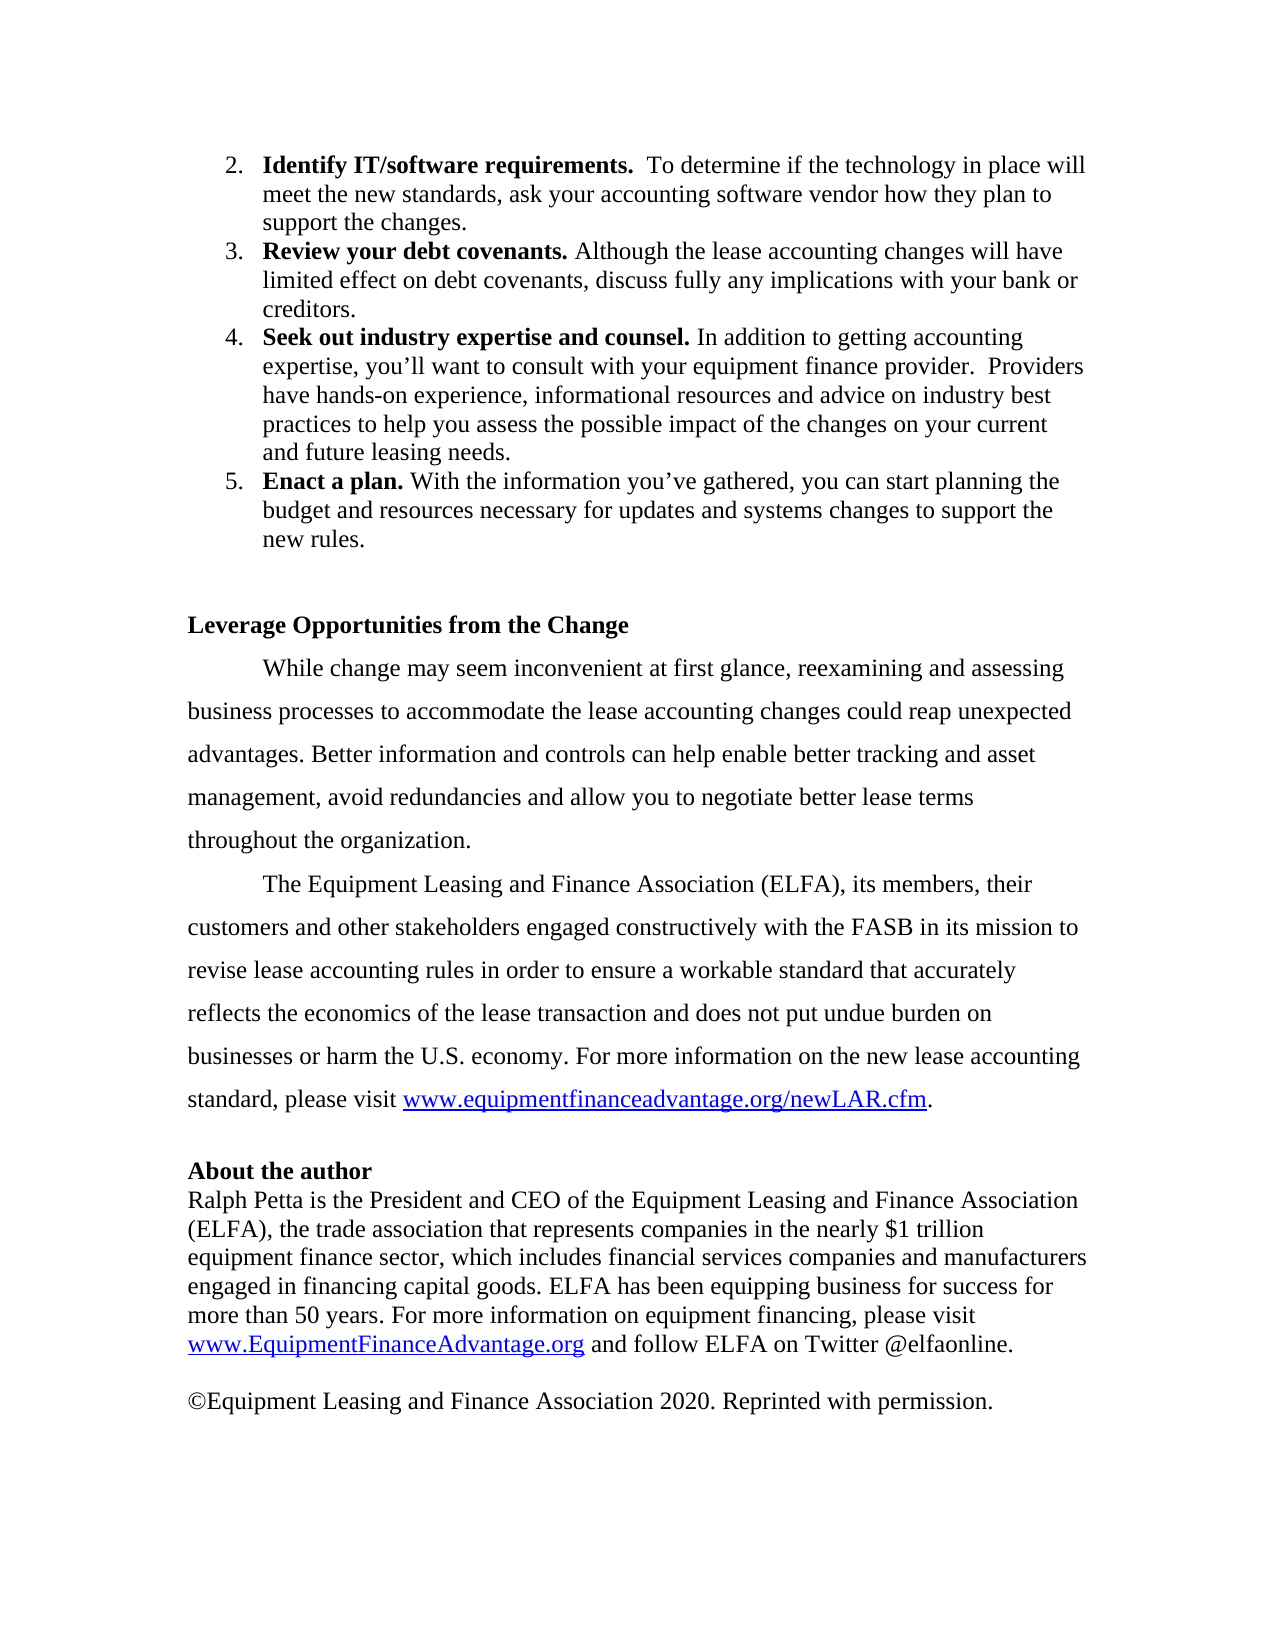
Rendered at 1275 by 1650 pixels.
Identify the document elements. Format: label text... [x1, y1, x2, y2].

list Identify IT/software requirements. To determine if the technology in place will meet the new standards, ask your accounting software vendor how they plan to support the changes. [225, 150, 1087, 236]
text About the author [187, 1156, 1087, 1185]
list Review your debt covenants. Although the lease accounting changes will have limited effect on debt covenants, discuss fully any implications with your bank or creditors. [225, 236, 1087, 322]
list Seek out industry expertise and counsel. In addition to getting accounting expertise, you’ll want to consult with your equipment finance provider. Providers have hands-on experience, informational resources and advice on industry best practices to help you assess the possible impact of the changes on your current and future leasing needs. [225, 322, 1087, 466]
text ©Equipment Leasing and Finance Association 2020. Reprinted with permission. [187, 1386, 1087, 1415]
text Ralph Petta is the President and CEO of the Equipment Leasing and Finance Association (ELFA), the trade association that represents companies in the nearly $1 trillion equipment finance sector, which includes financial services companies and manufacturers engaged in financing capital goods. ELFA has been equipping business for success for more than 50 years. For more information on equipment financing, please visit www.EquipmentFinanceAdvantage.org and follow ELFA on Twitter @elfaonline. [187, 1185, 1087, 1357]
text While change may seem inconvenient at first glance, reexamining and assessing business processes to accommodate the lease accounting changes could reap unexpected advantages. Better information and controls can help enable better tracking and asset management, avoid redundancies and allow you to negotiate better lease terms throughout the organization. [187, 653, 1087, 854]
list Enact a plan. With the information you’ve gathered, you can start planning the budget and resources necessary for updates and systems changes to support the new rules. [225, 466, 1087, 552]
text The Equipment Leasing and Finance Association (ELFA), its members, their customers and other stakeholders engaged constructively with the FASB in its mission to revise lease accounting rules in order to ensure a workable standard that accurately reflects the economics of the lease transaction and does not put undue burden on businesses or harm the U.S. economy. For more information on the new lease accounting standard, please visit www.equipmentfinanceadvantage.org/newLAR.cfm. [187, 869, 1087, 1113]
text Leverage Opportunities from the Change [187, 610, 1087, 639]
